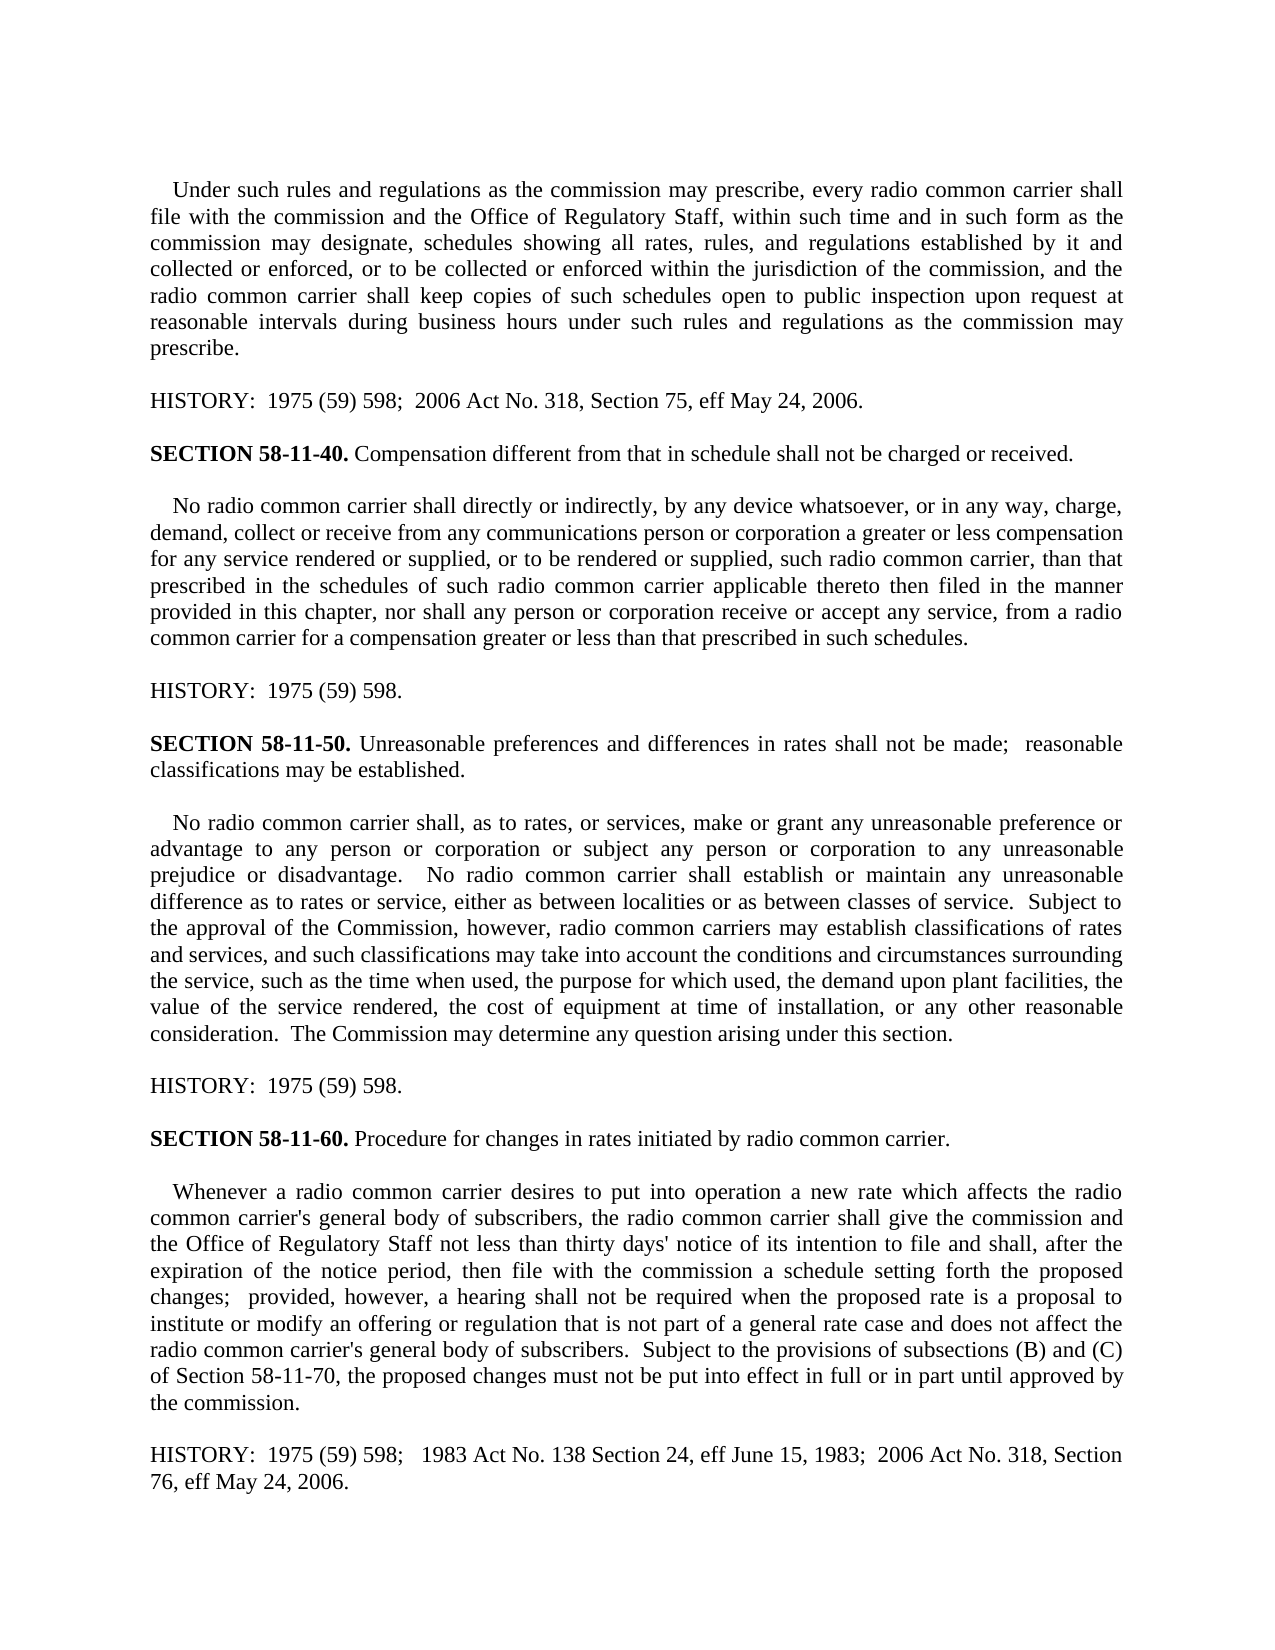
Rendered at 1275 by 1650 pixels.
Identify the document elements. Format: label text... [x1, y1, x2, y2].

text No radio common carrier shall directly or indirectly, by any device whatsoever, or in any way, charge, demand, collect or receive from any communications person or corporation a greater or less compensation for any service rendered or supplied, or to be rendered or supplied, such radio common carrier, than that prescribed in the schedules of such radio common carrier applicable thereto then filed in the manner provided in this chapter, nor shall any person or corporation receive or accept any service, from a radio common carrier for a compensation greater or less than that prescribed in such schedules. [150, 493, 1125, 651]
text Whenever a radio common carrier desires to put into operation a new rate which affects the radio common carrier's general body of subscribers, the radio common carrier shall give the commission and the Office of Regulatory Staff not less than thirty days' notice of its intention to file and shall, after the expiration of the notice period, then file with the commission a schedule setting forth the proposed changes; provided, however, a hearing shall not be required when the proposed rate is a proposal to institute or modify an offering or regulation that is not part of a general rate case and does not affect the radio common carrier's general body of subscribers. Subject to the provisions of subsections (B) and (C) of Section 58-11-70, the proposed changes must not be put into effect in full or in part until approved by the commission. [150, 1178, 1125, 1415]
text SECTION 58-11-50. Unreasonable preferences and differences in rates shall not be made; reasonable classifications may be established. [150, 730, 1125, 782]
text SECTION 58-11-60. Procedure for changes in rates initiated by radio common carrier. [150, 1125, 1125, 1151]
text HISTORY: 1975 (59) 598. [150, 677, 1125, 703]
text HISTORY: 1975 (59) 598. [150, 1072, 1125, 1099]
text Under such rules and regulations as the commission may prescribe, every radio common carrier shall file with the commission and the Office of Regulatory Staff, within such time and in such form as the commission may designate, schedules showing all rates, rules, and regulations established by it and collected or enforced, or to be collected or enforced within the jurisdiction of the commission, and the radio common carrier shall keep copies of such schedules open to public inspection upon request at reasonable intervals during business hours under such rules and regulations as the commission may prescribe. [150, 176, 1125, 361]
text SECTION 58-11-40. Compensation different from that in schedule shall not be charged or received. [150, 440, 1125, 466]
text HISTORY: 1975 (59) 598; 1983 Act No. 138 Section 24, eff June 15, 1983; 2006 Act No. 318, Section 76, eff May 24, 2006. [150, 1441, 1125, 1494]
text HISTORY: 1975 (59) 598; 2006 Act No. 318, Section 75, eff May 24, 2006. [150, 387, 1125, 413]
text No radio common carrier shall, as to rates, or services, make or grant any unreasonable preference or advantage to any person or corporation or subject any person or corporation to any unreasonable prejudice or disadvantage. No radio common carrier shall establish or maintain any unreasonable difference as to rates or service, either as between localities or as between classes of service. Subject to the approval of the Commission, however, radio common carriers may establish classifications of rates and services, and such classifications may take into account the conditions and circumstances surrounding the service, such as the time when used, the purpose for which used, the demand upon plant facilities, the value of the service rendered, the cost of equipment at time of installation, or any other reasonable consideration. The Commission may determine any question arising under this section. [150, 809, 1125, 1046]
